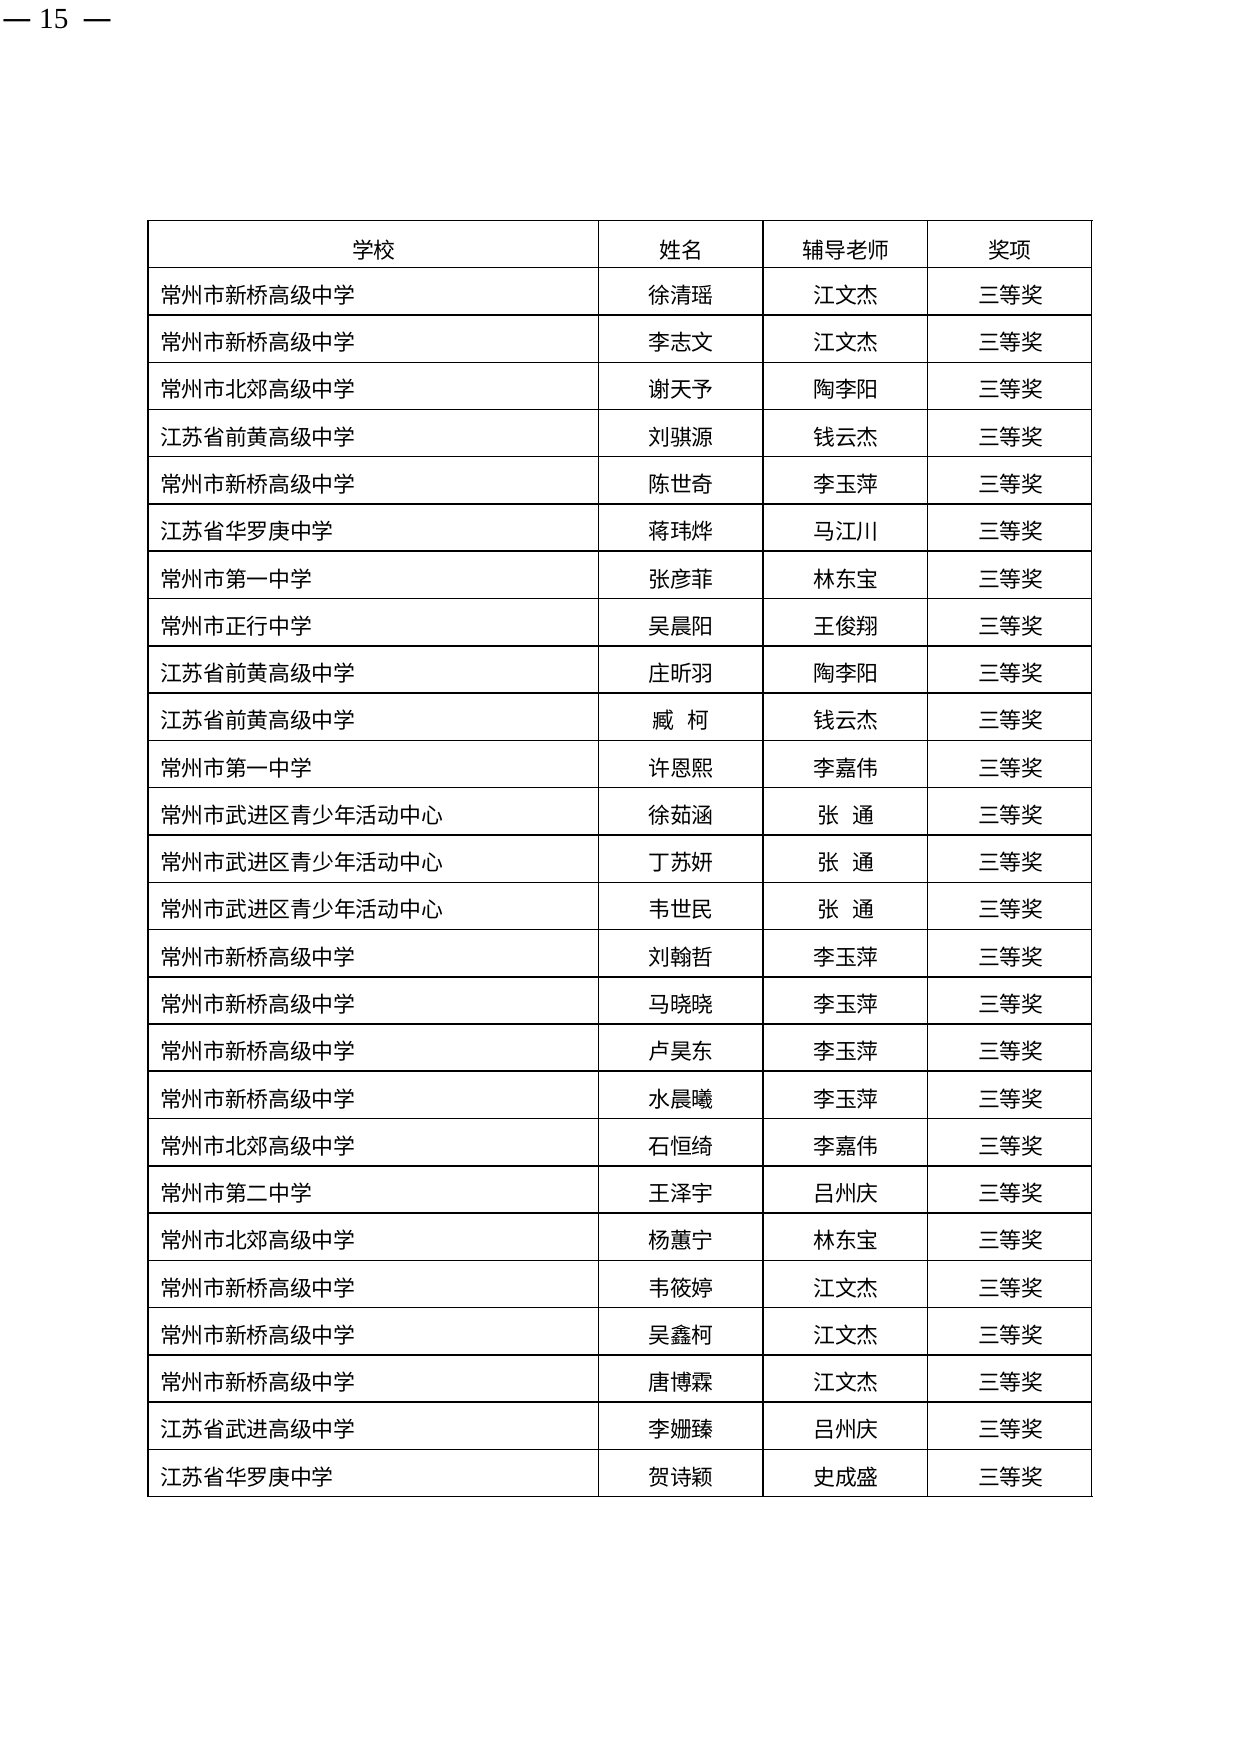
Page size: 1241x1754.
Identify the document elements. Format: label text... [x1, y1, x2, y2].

table_cell 三等奖 [928, 1025, 1091, 1070]
table_cell 江苏省前黄高级中学 [149, 647, 598, 692]
table_cell 张彦菲 [599, 552, 762, 598]
table_cell 三等奖 [928, 1450, 1091, 1496]
table_cell 常州市新桥高级中学 [149, 268, 598, 314]
table_cell 三等奖 [928, 647, 1091, 692]
table_cell 常州市北郊高级中学 [149, 1214, 598, 1259]
table_cell 钱云杰 [764, 410, 927, 456]
table_cell 常州市第二中学 [149, 1167, 598, 1212]
table_cell 李玉萍 [764, 930, 927, 976]
table_cell 常州市北郊高级中学 [149, 363, 598, 409]
table_cell 江文杰 [764, 1308, 927, 1354]
table_cell 常州市第一中学 [149, 552, 598, 598]
table_cell 三等奖 [928, 505, 1091, 550]
table_cell 徐茹涵 [599, 788, 762, 834]
table_cell 三等奖 [928, 1214, 1091, 1259]
table_cell 常州市新桥高级中学 [149, 1072, 598, 1118]
table_cell 常州市新桥高级中学 [149, 1308, 598, 1354]
table_cell 李嘉伟 [764, 1119, 927, 1165]
table_cell 三等奖 [928, 316, 1091, 361]
table_cell 丁苏妍 [599, 836, 762, 881]
table_cell 江苏省武进高级中学 [149, 1403, 598, 1448]
table_cell 三等奖 [928, 1308, 1091, 1354]
table_cell 常州市新桥高级中学 [149, 1356, 598, 1401]
table_cell 王俊翔 [764, 599, 927, 645]
table_cell 三等奖 [928, 1403, 1091, 1448]
table_cell 江文杰 [764, 316, 927, 361]
table_cell 李志文 [599, 316, 762, 361]
table_cell 臧 柯 [599, 694, 762, 739]
table_cell 三等奖 [928, 363, 1091, 409]
table_cell 刘翰哲 [599, 930, 762, 976]
table_cell 常州市新桥高级中学 [149, 316, 598, 361]
table_cell 三等奖 [928, 1119, 1091, 1165]
table_cell 贺诗颖 [599, 1450, 762, 1496]
table_cell 蒋玮烨 [599, 505, 762, 550]
table_cell 李玉萍 [764, 1072, 927, 1118]
table_cell 钱云杰 [764, 694, 927, 739]
table_cell 林东宝 [764, 552, 927, 598]
table_cell 王泽宇 [599, 1167, 762, 1212]
table_cell 李玉萍 [764, 978, 927, 1023]
table_cell 三等奖 [928, 1356, 1091, 1401]
table_cell 三等奖 [928, 1261, 1091, 1307]
table_cell 三等奖 [928, 930, 1091, 976]
table_cell 唐博霖 [599, 1356, 762, 1401]
table_cell 许恩熙 [599, 741, 762, 787]
table_cell 吕州庆 [764, 1167, 927, 1212]
table_cell 卢昊东 [599, 1025, 762, 1070]
table_cell 三等奖 [928, 1167, 1091, 1212]
table_cell 江苏省华罗庚中学 [149, 505, 598, 550]
table_header 辅导老师 [764, 221, 927, 267]
table_cell 三等奖 [928, 883, 1091, 929]
table_header 奖项 [928, 221, 1091, 267]
table_cell 江苏省前黄高级中学 [149, 694, 598, 739]
table_cell 吴晨阳 [599, 599, 762, 645]
table_cell 李姗臻 [599, 1403, 762, 1448]
table_cell 江文杰 [764, 268, 927, 314]
table_cell 常州市正行中学 [149, 599, 598, 645]
table_cell 张 通 [764, 788, 927, 834]
table_cell 史成盛 [764, 1450, 927, 1496]
table_cell 石恒绮 [599, 1119, 762, 1165]
table_cell 三等奖 [928, 599, 1091, 645]
table_cell 韦世民 [599, 883, 762, 929]
table_cell 常州市新桥高级中学 [149, 1025, 598, 1070]
table_cell 常州市新桥高级中学 [149, 1261, 598, 1307]
table_cell 三等奖 [928, 1072, 1091, 1118]
table_cell 常州市第一中学 [149, 741, 598, 787]
table_cell 刘骐源 [599, 410, 762, 456]
table_cell 江文杰 [764, 1261, 927, 1307]
table_cell 陶李阳 [764, 363, 927, 409]
table_cell 吕州庆 [764, 1403, 927, 1448]
table_cell 常州市武进区青少年活动中心 [149, 788, 598, 834]
table_cell 陈世奇 [599, 457, 762, 503]
table_header 姓名 [599, 221, 762, 267]
table_cell 江苏省华罗庚中学 [149, 1450, 598, 1496]
table_cell 林东宝 [764, 1214, 927, 1259]
table_cell 三等奖 [928, 788, 1091, 834]
table_cell 水晨曦 [599, 1072, 762, 1118]
table_cell 常州市新桥高级中学 [149, 457, 598, 503]
table_cell 三等奖 [928, 836, 1091, 881]
table_cell 徐清瑶 [599, 268, 762, 314]
table_cell 三等奖 [928, 268, 1091, 314]
table_cell 陶李阳 [764, 647, 927, 692]
table_cell 三等奖 [928, 741, 1091, 787]
table_cell 常州市武进区青少年活动中心 [149, 836, 598, 881]
table_cell 常州市新桥高级中学 [149, 978, 598, 1023]
table_cell 吴鑫柯 [599, 1308, 762, 1354]
table_cell 三等奖 [928, 694, 1091, 739]
table_cell 庄昕羽 [599, 647, 762, 692]
table_cell 谢天予 [599, 363, 762, 409]
table_cell 杨蕙宁 [599, 1214, 762, 1259]
table_cell 韦筱婷 [599, 1261, 762, 1307]
table_cell 李嘉伟 [764, 741, 927, 787]
table_cell 三等奖 [928, 978, 1091, 1023]
table_cell 常州市北郊高级中学 [149, 1119, 598, 1165]
table_cell 江文杰 [764, 1356, 927, 1401]
table_cell 三等奖 [928, 457, 1091, 503]
table_header 学校 [149, 221, 598, 267]
table_cell 江苏省前黄高级中学 [149, 410, 598, 456]
table_cell 李玉萍 [764, 457, 927, 503]
table_cell 三等奖 [928, 410, 1091, 456]
table_cell 张 通 [764, 836, 927, 881]
table_cell 张 通 [764, 883, 927, 929]
table_cell 李玉萍 [764, 1025, 927, 1070]
table_cell 三等奖 [928, 552, 1091, 598]
table_cell 常州市新桥高级中学 [149, 930, 598, 976]
table_cell 常州市武进区青少年活动中心 [149, 883, 598, 929]
table_cell 马晓晓 [599, 978, 762, 1023]
table_cell 马江川 [764, 505, 927, 550]
